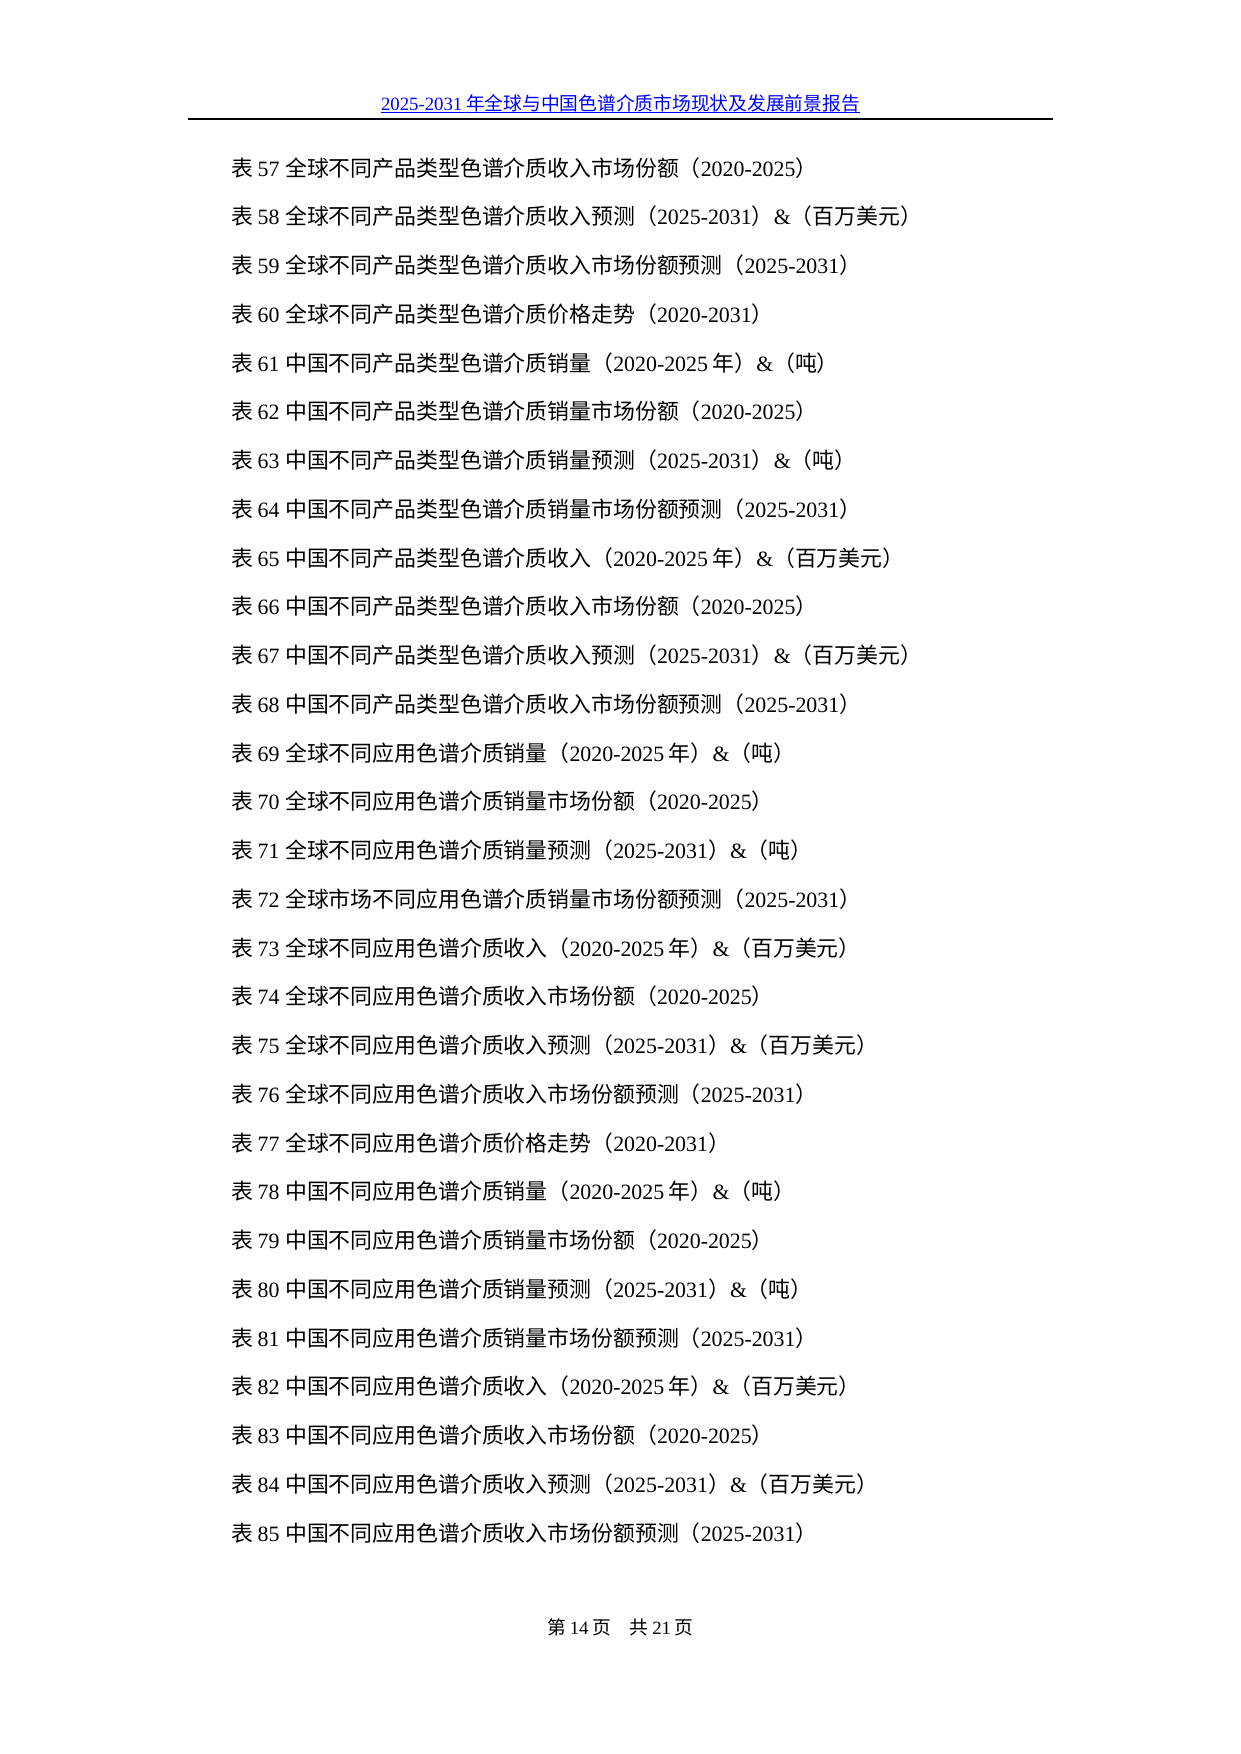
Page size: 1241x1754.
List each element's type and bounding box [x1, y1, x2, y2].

text [187, 150, 1053, 1548]
